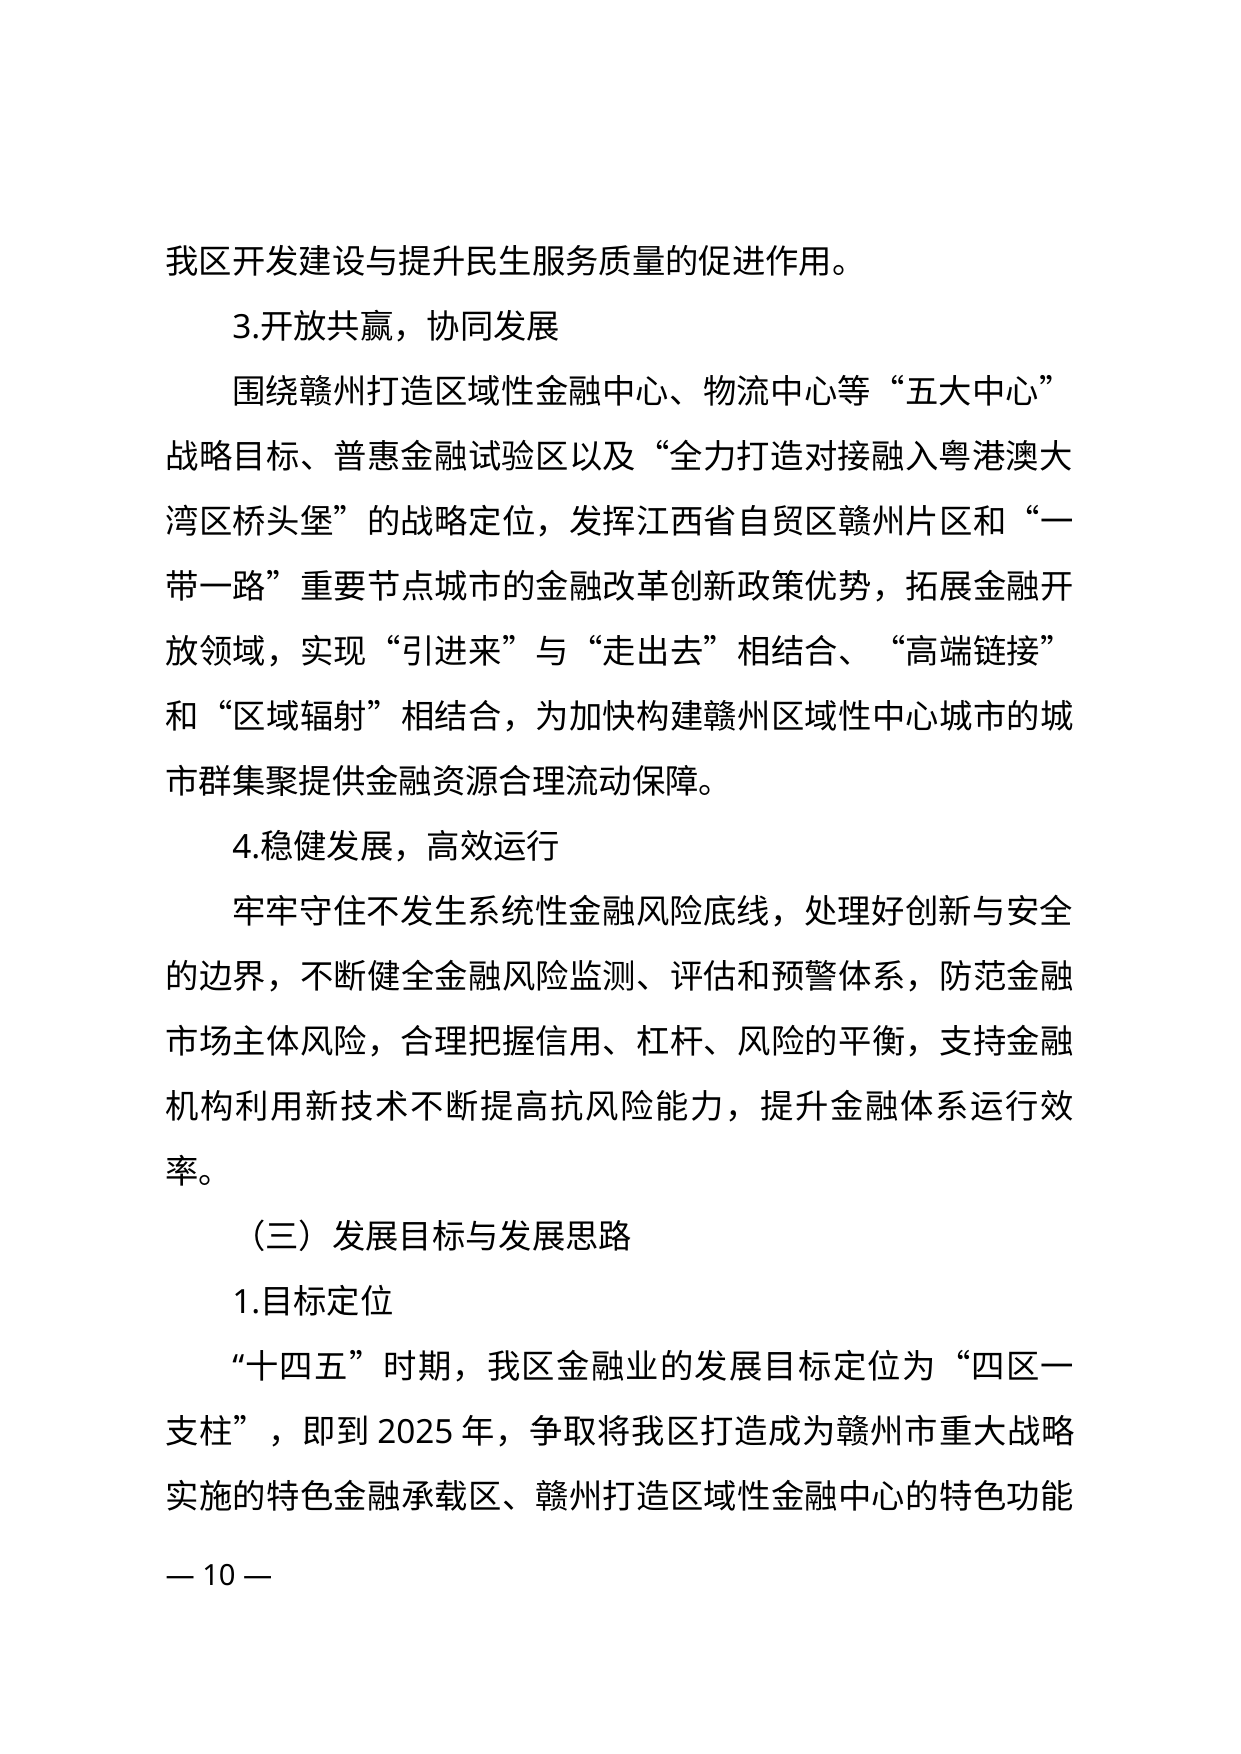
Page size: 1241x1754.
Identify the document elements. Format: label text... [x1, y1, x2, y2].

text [165, 227, 1075, 292]
subtitle 1.目标定位 [165, 1267, 1075, 1332]
text 围绕赣州打造区域性金融中心、物流中心等“五大中心”战略目标、普惠金融试验区以及“全力打造对接融入粤港澳大湾区桥头堡”的战略定位，发挥江西省自贸区赣州片区和“一带一路”重要节点城市的金融改革创新政策优势，拓展金融开放领域，实现“引进来”与“走出去”相结合、“高端链接”和“区域辐射”相结合，为加快构建赣州区域性中心城市的城市群集聚提供金融资源合理流动保障。 [165, 357, 1075, 812]
subtitle 3.开放共赢，协同发展 [165, 292, 1075, 357]
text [165, 1332, 1075, 1527]
subtitle 4.稳健发展，高效运行 [165, 812, 1075, 877]
text 牢牢守住不发生系统性金融风险底线，处理好创新与安全的边界，不断健全金融风险监测、评估和预警体系，防范金融市场主体风险，合理把握信用、杠杆、风险的平衡，支持金融机构利用新技术不断提高抗风险能力，提升金融体系运行效率。 [165, 877, 1075, 1202]
subtitle （三）发展目标与发展思路 [165, 1202, 1075, 1267]
